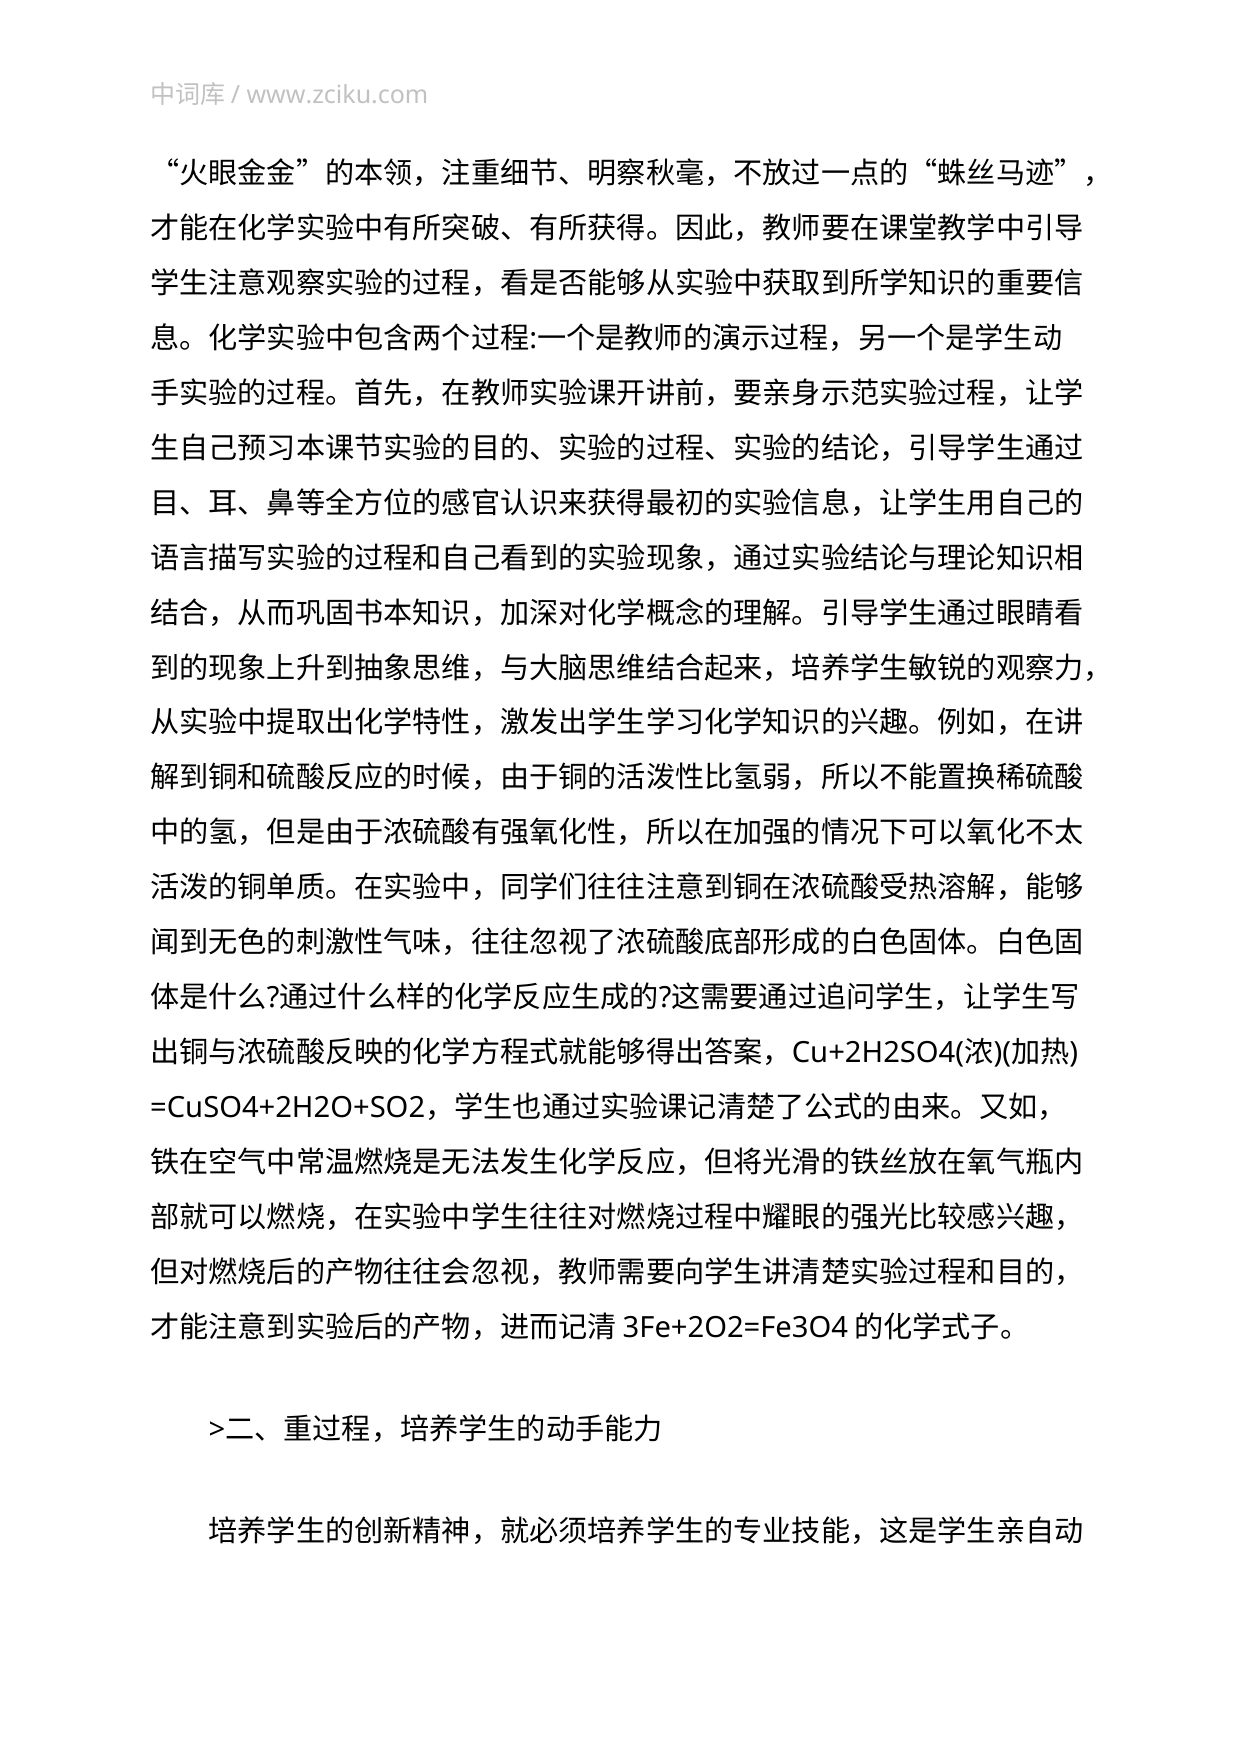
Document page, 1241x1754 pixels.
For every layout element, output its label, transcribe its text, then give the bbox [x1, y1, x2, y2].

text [150, 150, 1090, 1346]
text >二、重过程，培养学生的动手能力 [150, 1405, 1090, 1448]
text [150, 1507, 1090, 1549]
